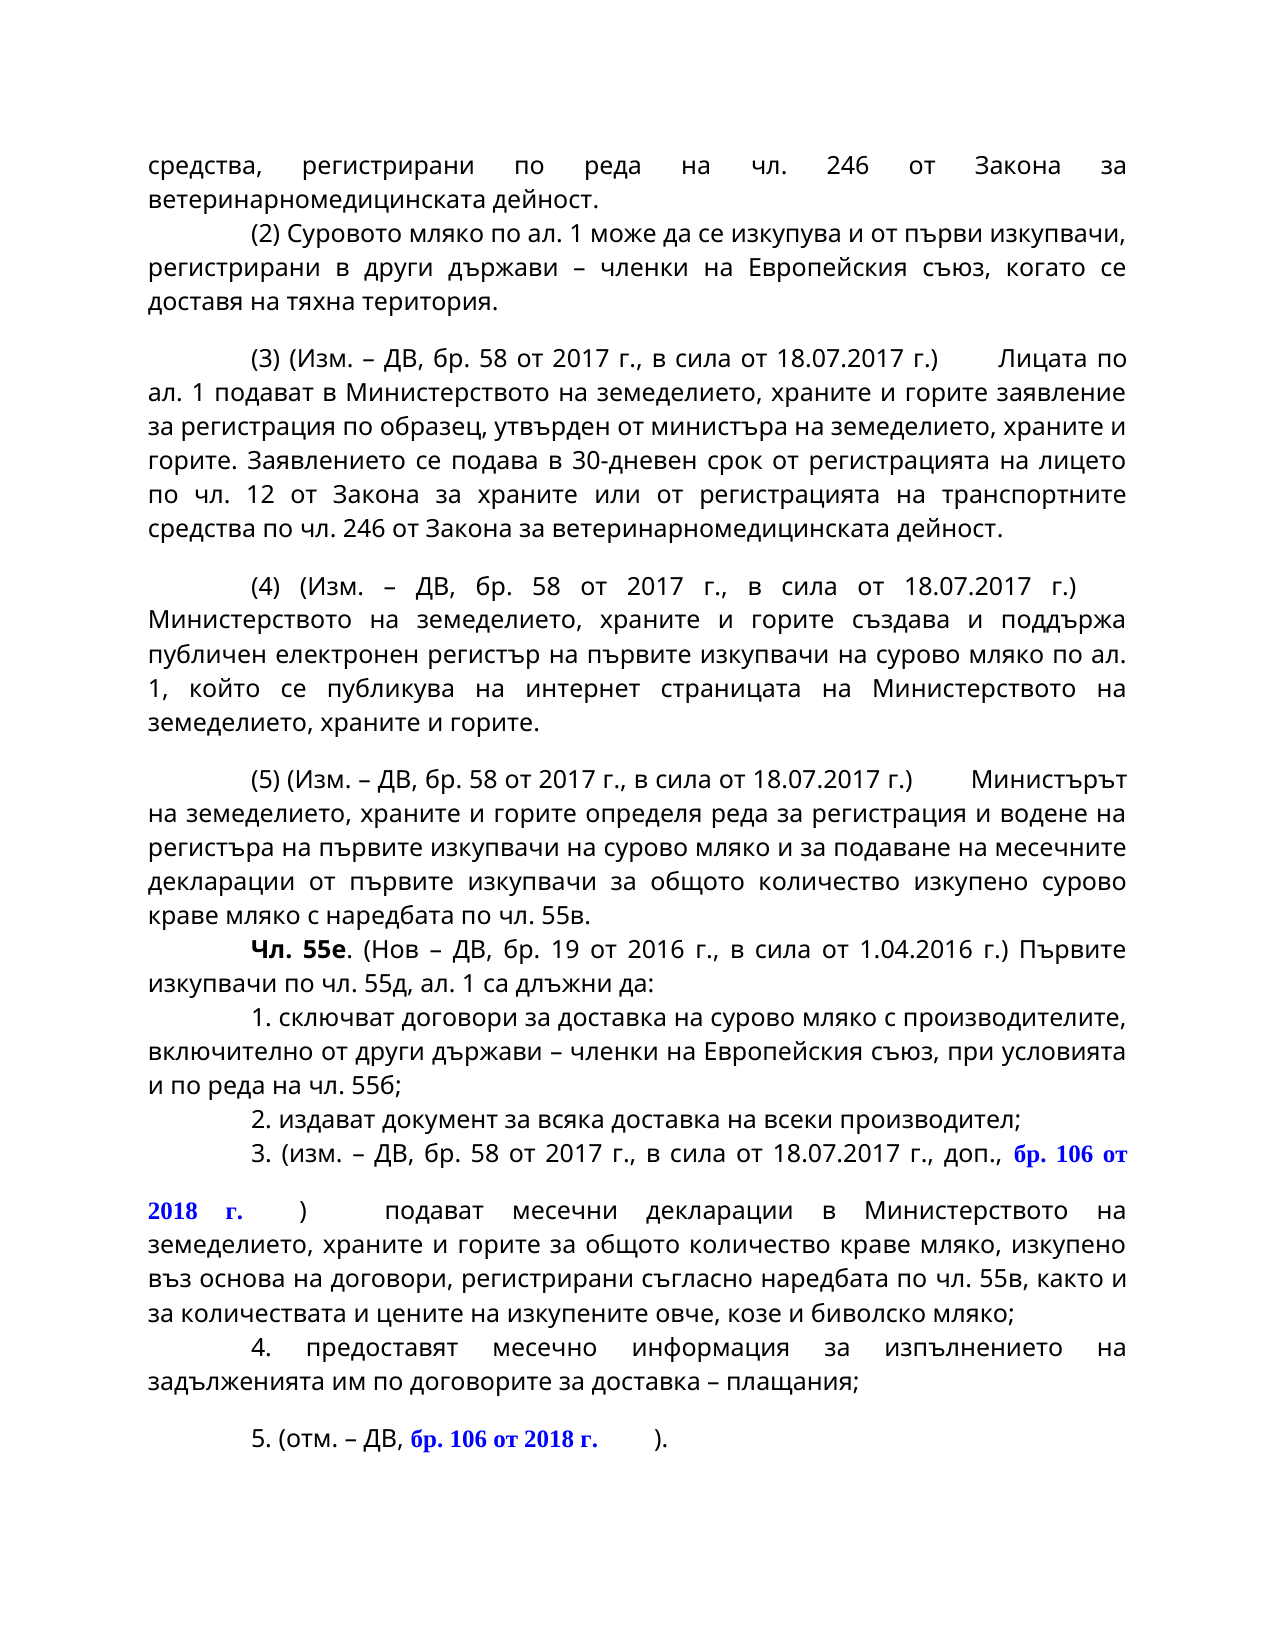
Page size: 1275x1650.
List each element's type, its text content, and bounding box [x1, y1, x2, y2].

text 1. сключват договори за доставка на сурово мляко с производителите, включително от други държави – членки на Европейския съюз, при условията и по реда на чл. 55б; [148, 1000, 1127, 1102]
text 4. предоставят месечно информация за изпълнението на задълженията им по договорите за доставка – плащания; [148, 1329, 1127, 1397]
text 2. издават документ за всяка доставка на всеки производител; [148, 1102, 1127, 1136]
text (5) (Изм. – ДВ, бр. 58 от 2017 г., в сила от 18.07.2017 г.) Министърът на земеделието, храните и горите определя реда за регистрация и водене на регистъра на първите изкупвачи на сурово мляко и за подаване на месечните декларации от първите изкупвачи за общото количество изкупено сурово краве мляко с наредбата по чл. 55в. [148, 738, 1127, 932]
text (2) Суровото мляко по ал. 1 може да се изкупува и от първи изкупвачи, регистрирани в други държави – членки на Европейския съюз, когато се доставя на тяхна територия. [148, 216, 1127, 318]
text (3) (Изм. – ДВ, бр. 58 от 2017 г., в сила от 18.07.2017 г.) Лицата по ал. 1 подават в Министерството на земеделието, храните и горите заявление за регистрация по образец, утвърден от министъра на земеделието, храните и горите. Заявлението се подава в 30-дневен срок от регистрацията на лицето по чл. 12 от Закона за храните или от регистрацията на транспортните средства по чл. 246 от Закона за ветеринарномедицинската дейност. [148, 318, 1127, 545]
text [148, 148, 1127, 216]
text Чл. 55е. (Нов – ДВ, бр. 19 от 2016 г., в сила от 1.04.2016 г.) Първите изкупвачи по чл. 55д, ал. 1 са длъжни да: [148, 932, 1127, 1000]
text 5. (отм. – ДВ, бр. 106 от 2018 г. ). [148, 1397, 1127, 1454]
text (4) (Изм. – ДВ, бр. 58 от 2017 г., в сила от 18.07.2017 г.) Министерството на земеделието, храните и горите създава и поддържа публичен електронен регистър на първите изкупвачи на сурово мляко по ал. 1, който се публикува на интернет страницата на Министерството на земеделието, храните и горите. [148, 545, 1127, 738]
text 3. (изм. – ДВ, бр. 58 от 2017 г., в сила от 18.07.2017 г., доп., бр. 106 от 2018 г. ) подават месечни декларации в Министерството на земеделието, храните и горите за общото количество краве мляко, изкупено въз основа на договори, регистрирани съгласно наредбата по чл. 55в, както и за количествата и цените на изкупените овче, козе и биволско мляко; [148, 1136, 1127, 1329]
